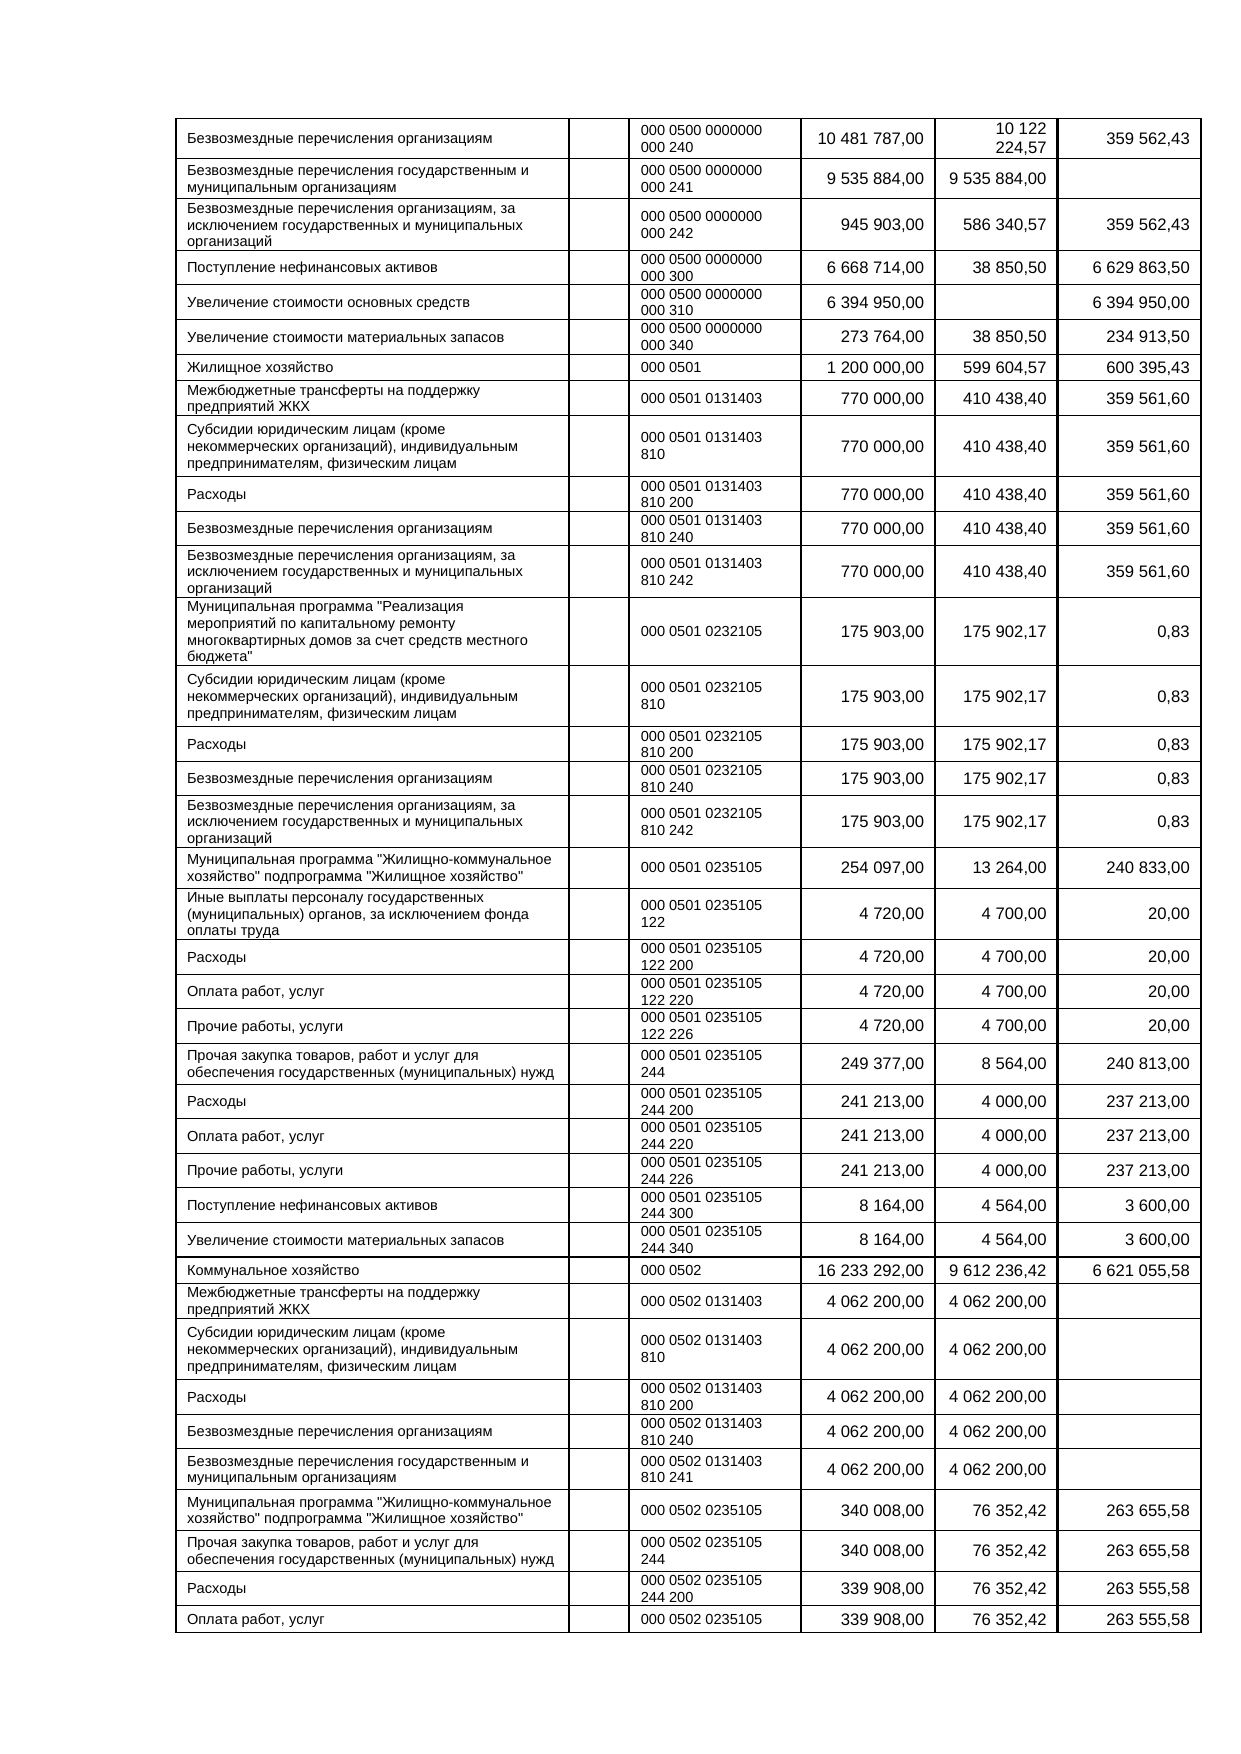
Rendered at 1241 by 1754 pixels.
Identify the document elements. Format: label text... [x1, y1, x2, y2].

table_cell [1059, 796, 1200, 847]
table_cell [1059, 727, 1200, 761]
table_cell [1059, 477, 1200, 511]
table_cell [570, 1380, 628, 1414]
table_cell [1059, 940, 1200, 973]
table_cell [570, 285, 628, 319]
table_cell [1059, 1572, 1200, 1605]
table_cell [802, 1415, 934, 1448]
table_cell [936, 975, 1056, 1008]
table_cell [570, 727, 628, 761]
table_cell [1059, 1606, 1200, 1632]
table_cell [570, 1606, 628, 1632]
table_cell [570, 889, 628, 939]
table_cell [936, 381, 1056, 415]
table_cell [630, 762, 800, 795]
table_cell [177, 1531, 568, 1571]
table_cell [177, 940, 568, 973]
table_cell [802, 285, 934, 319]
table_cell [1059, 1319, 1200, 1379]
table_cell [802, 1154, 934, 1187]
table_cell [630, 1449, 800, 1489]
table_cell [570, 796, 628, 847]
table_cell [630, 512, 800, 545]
table_cell [570, 119, 628, 157]
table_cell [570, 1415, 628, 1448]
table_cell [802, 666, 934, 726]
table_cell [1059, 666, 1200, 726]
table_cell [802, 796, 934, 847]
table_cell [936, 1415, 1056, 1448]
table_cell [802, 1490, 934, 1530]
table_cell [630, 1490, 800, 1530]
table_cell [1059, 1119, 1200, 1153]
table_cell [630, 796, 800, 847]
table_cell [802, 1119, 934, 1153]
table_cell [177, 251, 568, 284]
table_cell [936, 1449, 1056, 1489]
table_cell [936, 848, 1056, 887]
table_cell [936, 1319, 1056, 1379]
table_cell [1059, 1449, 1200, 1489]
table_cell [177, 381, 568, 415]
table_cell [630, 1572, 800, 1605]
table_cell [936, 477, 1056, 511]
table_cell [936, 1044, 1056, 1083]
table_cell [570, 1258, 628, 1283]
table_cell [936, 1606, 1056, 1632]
table_cell [1059, 159, 1200, 198]
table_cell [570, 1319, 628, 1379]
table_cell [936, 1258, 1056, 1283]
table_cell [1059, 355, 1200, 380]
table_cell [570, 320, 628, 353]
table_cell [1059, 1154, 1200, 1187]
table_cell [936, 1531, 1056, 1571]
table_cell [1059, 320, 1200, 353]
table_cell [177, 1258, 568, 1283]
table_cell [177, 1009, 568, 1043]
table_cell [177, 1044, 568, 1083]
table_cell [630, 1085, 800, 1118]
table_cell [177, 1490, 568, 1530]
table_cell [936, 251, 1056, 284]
table_cell 359 562,43 [1059, 119, 1200, 157]
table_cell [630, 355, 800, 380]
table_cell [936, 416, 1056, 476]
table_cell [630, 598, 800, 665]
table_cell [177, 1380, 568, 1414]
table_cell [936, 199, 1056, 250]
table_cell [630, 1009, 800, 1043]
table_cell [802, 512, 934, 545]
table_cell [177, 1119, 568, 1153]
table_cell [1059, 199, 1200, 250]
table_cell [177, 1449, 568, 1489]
table_cell 9 535 884,00 [802, 159, 934, 198]
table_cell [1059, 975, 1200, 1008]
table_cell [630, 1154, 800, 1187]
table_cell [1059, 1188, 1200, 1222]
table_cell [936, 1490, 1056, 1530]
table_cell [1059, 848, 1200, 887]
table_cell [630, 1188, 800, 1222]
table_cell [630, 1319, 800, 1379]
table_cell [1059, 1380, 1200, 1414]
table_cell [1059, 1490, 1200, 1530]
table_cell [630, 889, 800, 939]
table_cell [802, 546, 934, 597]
table_cell 000 0500 0000000 000 241 [630, 159, 800, 198]
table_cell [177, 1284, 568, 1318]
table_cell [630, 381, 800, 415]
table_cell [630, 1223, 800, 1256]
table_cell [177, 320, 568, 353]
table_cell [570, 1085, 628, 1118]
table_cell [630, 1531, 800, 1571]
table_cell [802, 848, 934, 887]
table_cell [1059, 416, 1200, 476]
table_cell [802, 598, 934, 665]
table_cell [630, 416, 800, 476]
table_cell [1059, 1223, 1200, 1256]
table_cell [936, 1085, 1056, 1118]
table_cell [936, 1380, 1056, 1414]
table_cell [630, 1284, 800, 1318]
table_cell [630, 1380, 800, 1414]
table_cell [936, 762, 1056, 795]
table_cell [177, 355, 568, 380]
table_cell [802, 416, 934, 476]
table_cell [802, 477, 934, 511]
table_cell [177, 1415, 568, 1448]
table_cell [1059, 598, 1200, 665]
table_cell Безвозмездные перечисления организациям [177, 119, 568, 157]
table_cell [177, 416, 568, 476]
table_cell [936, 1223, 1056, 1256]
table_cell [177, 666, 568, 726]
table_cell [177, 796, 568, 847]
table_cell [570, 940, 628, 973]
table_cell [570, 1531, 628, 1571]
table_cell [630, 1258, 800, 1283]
table_cell Безвозмездные перечисления организациям, за исключением государственных и муниципальных организаций [177, 199, 568, 250]
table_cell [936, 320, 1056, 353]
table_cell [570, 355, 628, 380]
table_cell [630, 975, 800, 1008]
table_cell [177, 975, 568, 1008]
table_cell 10 122 224,57 [936, 119, 1056, 157]
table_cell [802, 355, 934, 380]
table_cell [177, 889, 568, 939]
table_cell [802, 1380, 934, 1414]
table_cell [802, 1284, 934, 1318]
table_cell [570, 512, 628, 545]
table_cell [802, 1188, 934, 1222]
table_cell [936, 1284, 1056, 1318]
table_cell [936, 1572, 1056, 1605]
table_cell [570, 159, 628, 198]
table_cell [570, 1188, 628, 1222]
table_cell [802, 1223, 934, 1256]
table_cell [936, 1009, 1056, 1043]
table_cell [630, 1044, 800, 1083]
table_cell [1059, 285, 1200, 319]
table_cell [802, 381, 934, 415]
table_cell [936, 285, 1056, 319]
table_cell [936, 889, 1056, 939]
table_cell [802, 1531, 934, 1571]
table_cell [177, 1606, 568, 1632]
table_cell 10 481 787,00 [802, 119, 934, 157]
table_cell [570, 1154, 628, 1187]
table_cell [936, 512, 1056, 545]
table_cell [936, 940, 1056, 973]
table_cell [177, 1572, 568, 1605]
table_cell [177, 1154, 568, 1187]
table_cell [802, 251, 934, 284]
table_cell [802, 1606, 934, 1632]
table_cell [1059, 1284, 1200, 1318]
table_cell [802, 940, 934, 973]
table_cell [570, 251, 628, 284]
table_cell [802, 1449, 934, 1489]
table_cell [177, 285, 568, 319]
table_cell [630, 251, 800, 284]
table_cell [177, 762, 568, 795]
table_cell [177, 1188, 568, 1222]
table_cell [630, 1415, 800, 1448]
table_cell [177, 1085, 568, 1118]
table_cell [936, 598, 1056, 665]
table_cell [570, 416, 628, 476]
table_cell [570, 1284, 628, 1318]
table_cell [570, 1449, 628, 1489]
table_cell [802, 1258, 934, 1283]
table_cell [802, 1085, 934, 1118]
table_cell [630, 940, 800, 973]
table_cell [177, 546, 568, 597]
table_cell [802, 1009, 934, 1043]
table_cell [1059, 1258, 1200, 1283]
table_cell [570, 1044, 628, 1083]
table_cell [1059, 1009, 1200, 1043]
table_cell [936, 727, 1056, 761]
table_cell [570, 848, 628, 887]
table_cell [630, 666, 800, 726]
table_cell [570, 199, 628, 250]
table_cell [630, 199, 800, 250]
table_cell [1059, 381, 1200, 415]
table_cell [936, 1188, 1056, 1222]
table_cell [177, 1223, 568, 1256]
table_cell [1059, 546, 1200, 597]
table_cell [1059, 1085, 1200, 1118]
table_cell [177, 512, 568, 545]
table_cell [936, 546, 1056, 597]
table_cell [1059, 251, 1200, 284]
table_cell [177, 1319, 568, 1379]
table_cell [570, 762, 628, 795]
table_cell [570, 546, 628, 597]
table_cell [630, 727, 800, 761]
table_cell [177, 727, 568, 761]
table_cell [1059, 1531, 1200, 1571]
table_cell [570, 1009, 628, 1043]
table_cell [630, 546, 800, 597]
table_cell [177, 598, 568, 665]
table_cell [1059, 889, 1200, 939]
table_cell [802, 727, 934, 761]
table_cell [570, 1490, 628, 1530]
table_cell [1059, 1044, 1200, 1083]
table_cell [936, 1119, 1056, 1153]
table_cell Безвозмездные перечисления государственным и муниципальным организациям [177, 159, 568, 198]
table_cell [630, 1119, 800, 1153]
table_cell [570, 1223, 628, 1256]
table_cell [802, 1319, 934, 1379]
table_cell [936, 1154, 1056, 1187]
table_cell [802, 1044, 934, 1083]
table_cell 000 0500 0000000 000 240 [630, 119, 800, 157]
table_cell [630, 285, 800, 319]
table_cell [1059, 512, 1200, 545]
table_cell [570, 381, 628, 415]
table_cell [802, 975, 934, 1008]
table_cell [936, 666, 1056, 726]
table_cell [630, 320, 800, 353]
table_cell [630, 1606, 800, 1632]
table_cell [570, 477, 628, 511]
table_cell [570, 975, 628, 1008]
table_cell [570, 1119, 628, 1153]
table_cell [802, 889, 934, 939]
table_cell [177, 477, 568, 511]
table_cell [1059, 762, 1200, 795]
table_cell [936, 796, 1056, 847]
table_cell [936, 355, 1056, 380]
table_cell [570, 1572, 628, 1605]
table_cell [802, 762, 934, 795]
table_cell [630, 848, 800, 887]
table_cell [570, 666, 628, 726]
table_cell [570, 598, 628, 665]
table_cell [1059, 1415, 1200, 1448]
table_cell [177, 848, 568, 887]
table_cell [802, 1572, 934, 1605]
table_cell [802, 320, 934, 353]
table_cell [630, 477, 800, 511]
table_cell 9 535 884,00 [936, 159, 1056, 198]
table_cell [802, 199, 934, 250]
